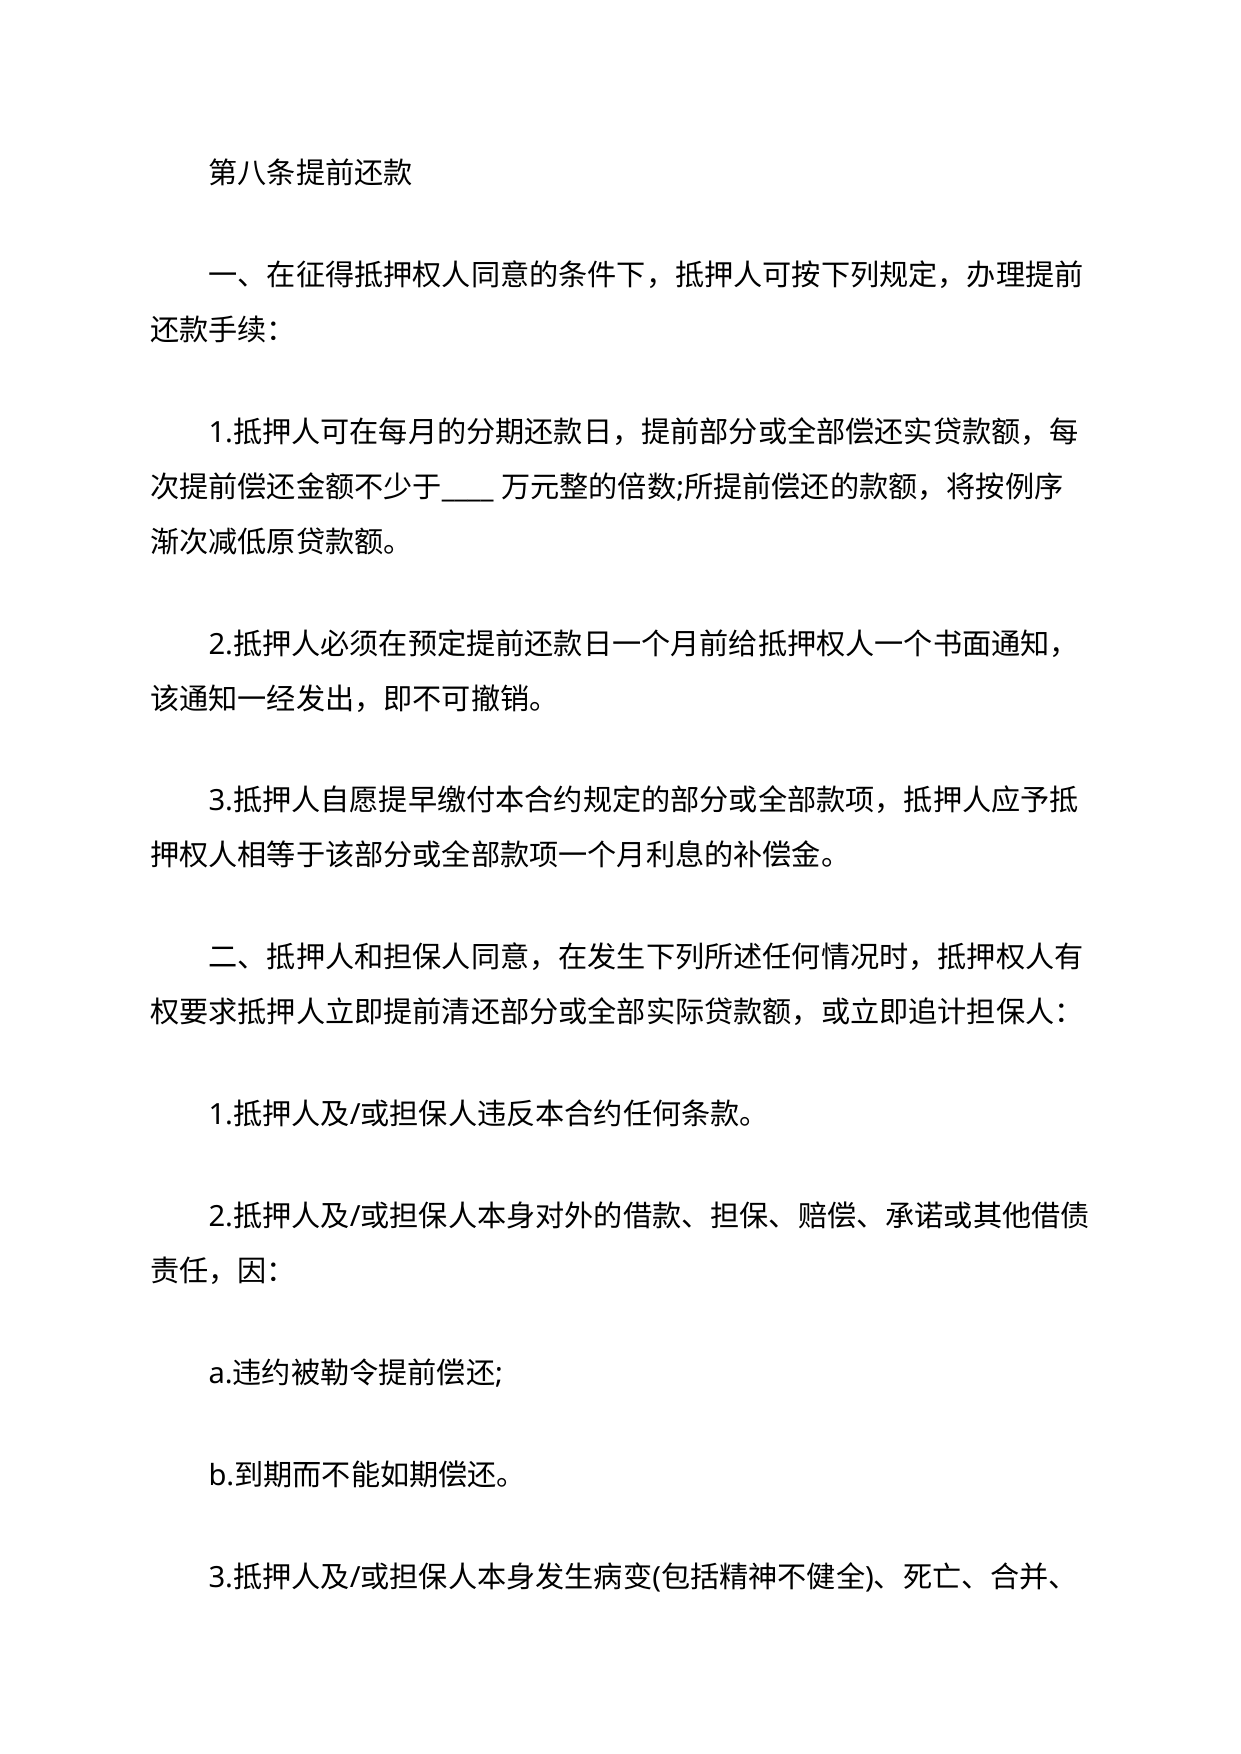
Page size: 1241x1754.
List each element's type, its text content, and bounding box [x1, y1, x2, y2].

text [150, 1553, 1090, 1596]
text 2.抵押人及/或担保人本身对外的借款、担保、赔偿、承诺或其他借债责任，因： [150, 1192, 1090, 1290]
text 2.抵押人必须在预定提前还款日一个月前给抵押权人一个书面通知，该通知一经发出，即不可撤销。 [150, 620, 1090, 717]
text 第八条提前还款 [150, 150, 1090, 192]
text 1.抵押人可在每月的分期还款日，提前部分或全部偿还实贷款额，每次提前偿还金额不少于____ 万元整的倍数;所提前偿还的款额，将按例序渐次减低原贷款额。 [150, 408, 1090, 561]
text a.违约被勒令提前偿还; [150, 1349, 1090, 1392]
text 1.抵押人及/或担保人违反本合约任何条款。 [150, 1090, 1090, 1133]
text 3.抵押人自愿提早缴付本合约规定的部分或全部款项，抵押人应予抵押权人相等于该部分或全部款项一个月利息的补偿金。 [150, 777, 1090, 874]
text 二、抵押人和担保人同意，在发生下列所述任何情况时，抵押权人有权要求抵押人立即提前清还部分或全部实际贷款额，或立即追计担保人： [150, 934, 1090, 1031]
text b.到期而不能如期偿还。 [150, 1451, 1090, 1493]
text 一、在征得抵押权人同意的条件下，抵押人可按下列规定，办理提前还款手续： [150, 252, 1090, 349]
